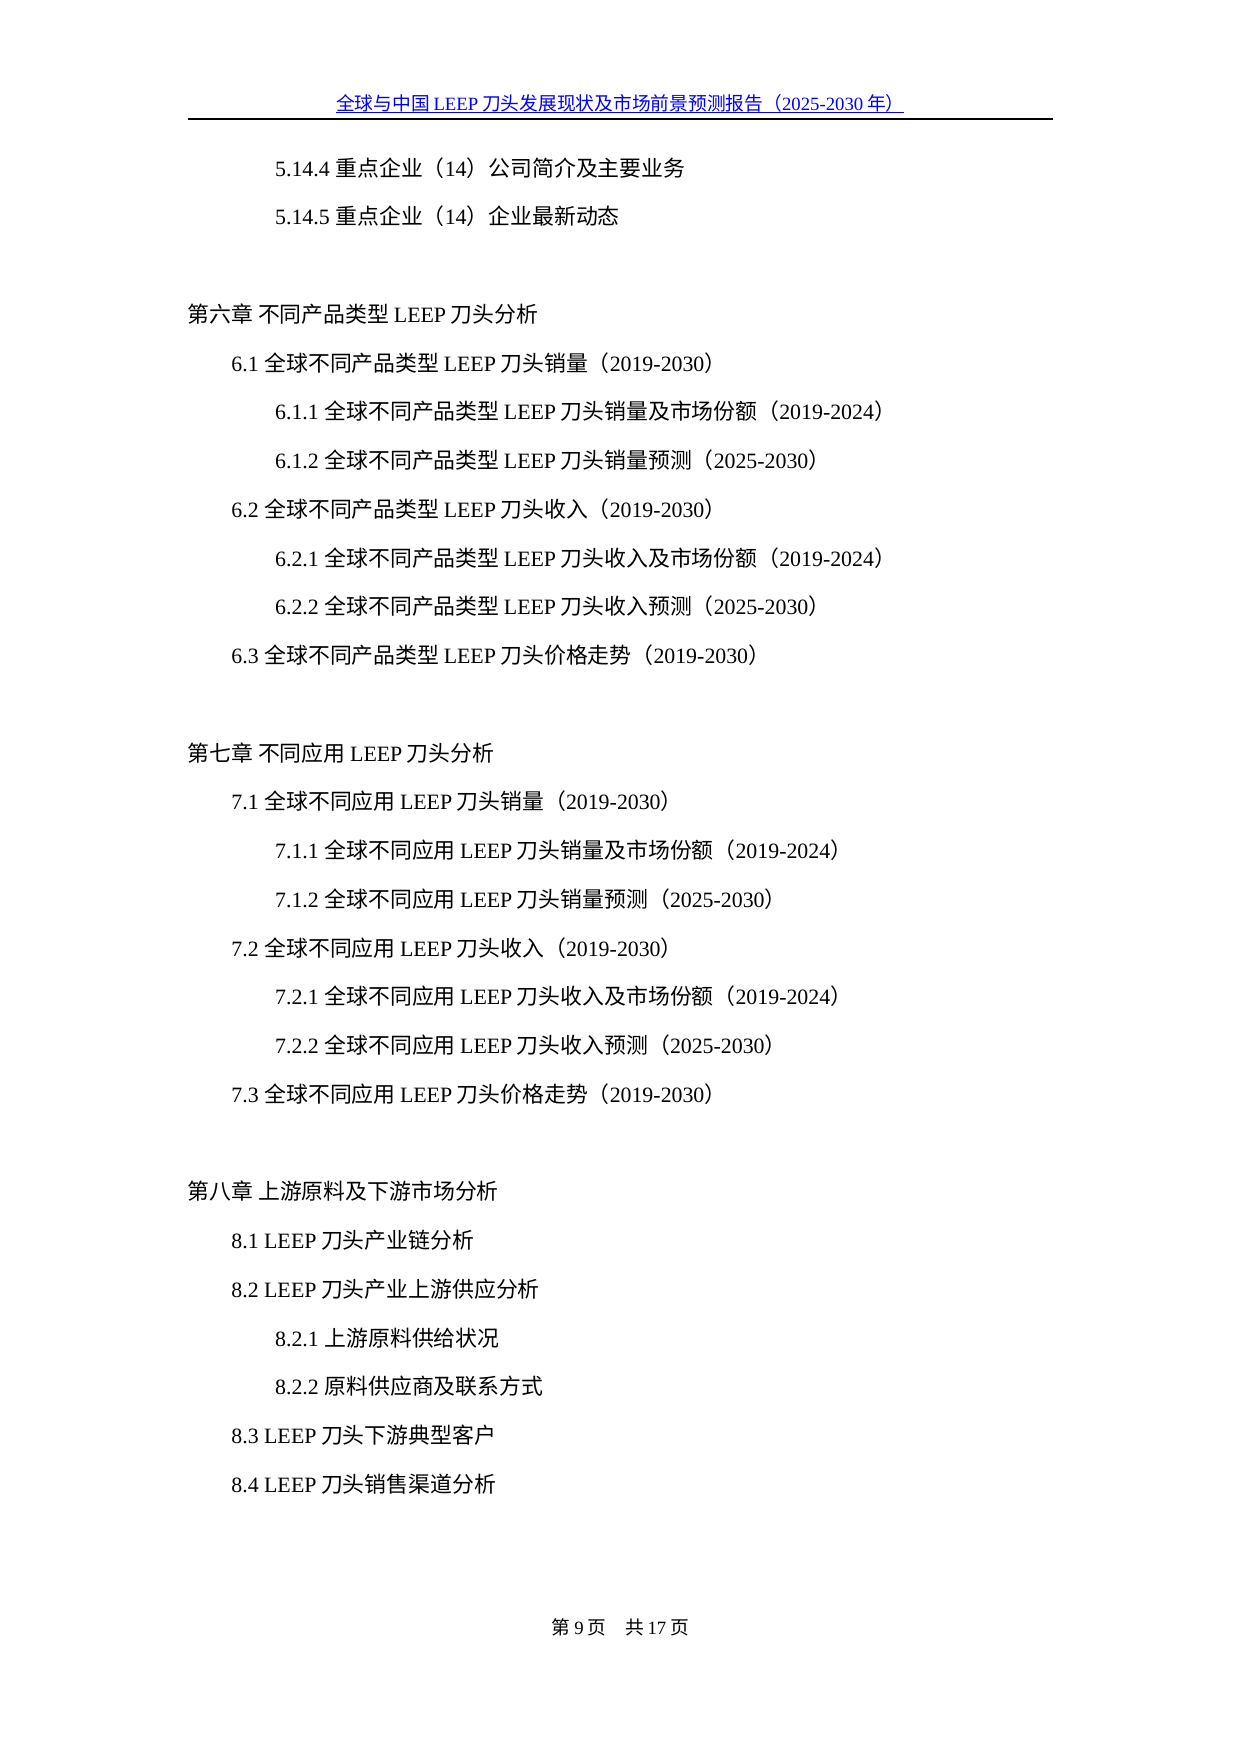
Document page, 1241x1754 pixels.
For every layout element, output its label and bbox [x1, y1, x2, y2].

text [187, 150, 1053, 1499]
